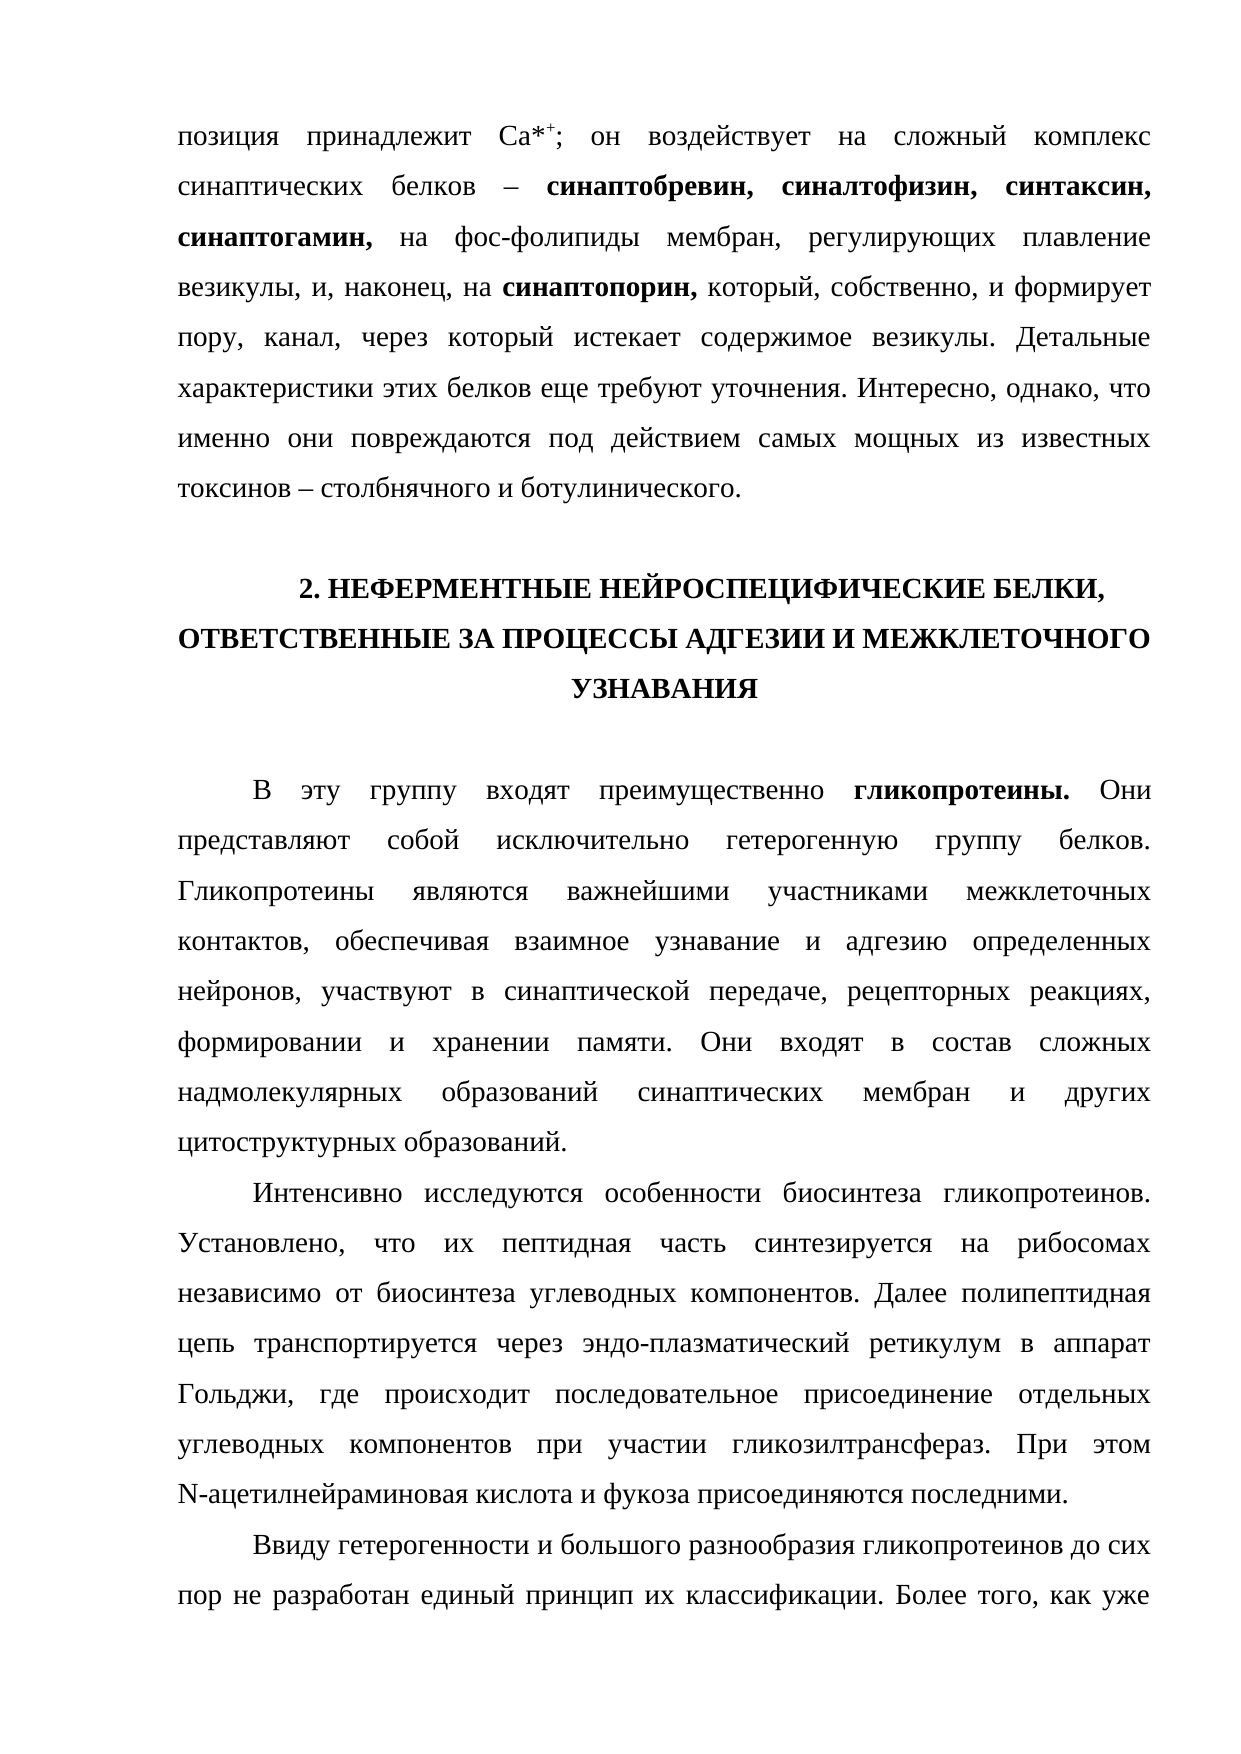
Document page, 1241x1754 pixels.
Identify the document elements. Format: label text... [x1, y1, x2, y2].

text В эту группу входят преимущественно гликопротеины. Они представляют собой исключительно гетерогенную группу белков. Гликопротеины являются важнейшими участниками межклеточных контактов, обеспечивая взаимное узнавание и адгезию определенных нейронов, участвуют в синаптической передаче, рецепторных реакциях, формировании и хранении памяти. Они входят в состав сложных надмолекулярных образований синаптических мембран и других цитоструктурных образований. [177, 772, 1152, 1158]
text Интенсивно исследуются особенности биосинтеза гликопротеинов. Установлено, что их пептидная часть синтезируется на рибосомах независимо от биосинтеза углеводных компонентов. Далее полипептидная цепь транспортируется через эндо-плазматический ретикулум в аппарат Гольджи, где происходит последовательное присоединение отдельных углеводных компонентов при участии гликозилтрансфераз. При этом N-ацетилнейраминовая кислота и фукоза присоединяются последними. [177, 1175, 1152, 1510]
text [177, 118, 1152, 504]
text 2. НЕФЕРМЕНТНЫЕ НЕЙРОСПЕЦИФИЧЕСКИЕ БЕЛКИ, ОТВЕТСТВЕННЫЕ ЗА ПРОЦЕССЫ АДГЕЗИИ И МЕЖКЛЕТОЧНОГО УЗНАВАНИЯ [177, 571, 1152, 705]
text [177, 1527, 1152, 1611]
